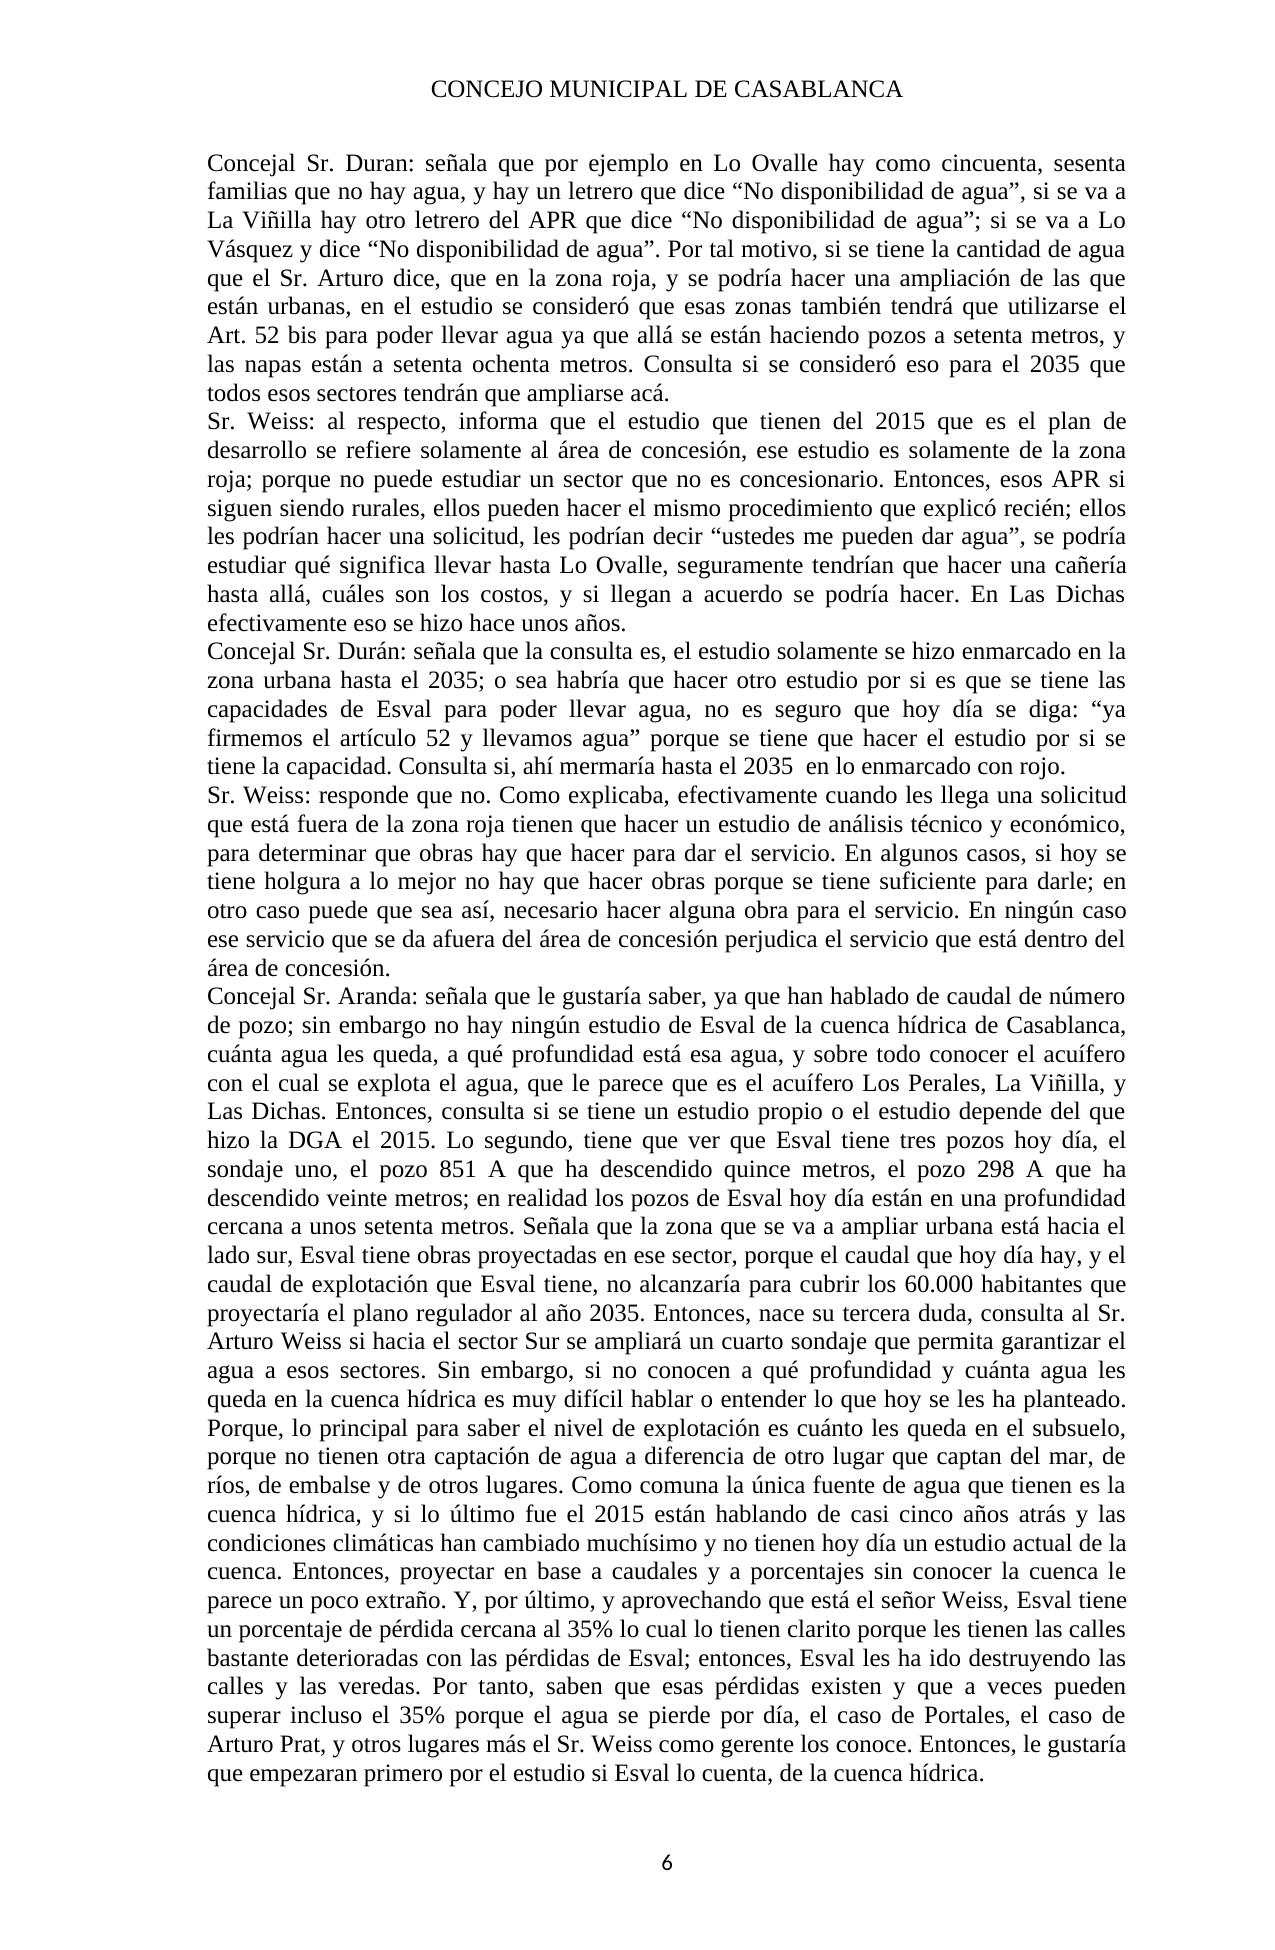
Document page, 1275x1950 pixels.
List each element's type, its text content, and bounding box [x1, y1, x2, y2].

text Sr. Weiss: al respecto, informa que el estudio que tienen del 2015 que es el plan de desarrollo se refiere solamente al área de concesión, ese estudio es solamente de la zona roja; porque no puede estudiar un sector que no es concesionario. Entonces, esos APR si siguen siendo rurales, ellos pueden hacer el mismo procedimiento que explicó recién; ellos les podrían hacer una solicitud, les podrían decir “ustedes me pueden dar agua”, se podría estudiar qué significa llevar hasta Lo Ovalle, seguramente tendrían que hacer una cañería hasta allá, cuáles son los costos, y si llegan a acuerdo se podría hacer. En Las Dichas efectivamente eso se hizo hace unos años. [207, 406, 1127, 636]
text Concejal Sr. Duran: señala que por ejemplo en Lo Ovalle hay como cincuenta, sesenta familias que no hay agua, y hay un letrero que dice “No disponibilidad de agua”, si se va a La Viñilla hay otro letrero del APR que dice “No disponibilidad de agua”; si se va a Lo Vásquez y dice “No disponibilidad de agua”. Por tal motivo, si se tiene la cantidad de agua que el Sr. Arturo dice, que en la zona roja, y se podría hacer una ampliación de las que están urbanas, en el estudio se consideró que esas zonas también tendrá que utilizarse el Art. 52 bis para poder llevar agua ya que allá se están haciendo pozos a setenta metros, y las napas están a setenta ochenta metros. Consulta si se consideró eso para el 2035 que todos esos sectores tendrán que ampliarse acá. [207, 148, 1127, 406]
text Concejal Sr. Aranda: señala que le gustaría saber, ya que han hablado de caudal de número de pozo; sin embargo no hay ningún estudio de Esval de la cuenca hídrica de Casablanca, cuánta agua les queda, a qué profundidad está esa agua, y sobre todo conocer el acuífero con el cual se explota el agua, que le parece que es el acuífero Los Perales, La Viñilla, y Las Dichas. Entonces, consulta si se tiene un estudio propio o el estudio depende del que hizo la DGA el 2015. Lo segundo, tiene que ver que Esval tiene tres pozos hoy día, el sondaje uno, el pozo 851 A que ha descendido quince metros, el pozo 298 A que ha descendido veinte metros; en realidad los pozos de Esval hoy día están en una profundidad cercana a unos setenta metros. Señala que la zona que se va a ampliar urbana está hacia el lado sur, Esval tiene obras proyectadas en ese sector, porque el caudal que hoy día hay, y el caudal de explotación que Esval tiene, no alcanzaría para cubrir los 60.000 habitantes que proyectaría el plano regulador al año 2035. Entonces, nace su tercera duda, consulta al Sr. Arturo Weiss si hacia el sector Sur se ampliará un cuarto sondaje que permita garantizar el agua a esos sectores. Sin embargo, si no conocen a qué profundidad y cuánta agua les queda en la cuenca hídrica es muy difícil hablar o entender lo que hoy se les ha planteado. Porque, lo principal para saber el nivel de explotación es cuánto les queda en el subsuelo, porque no tienen otra captación de agua a diferencia de otro lugar que captan del mar, de ríos, de embalse y de otros lugares. Como comuna la única fuente de agua que tienen es la cuenca hídrica, y si lo último fue el 2015 están hablando de casi cinco años atrás y las condiciones climáticas han cambiado muchísimo y no tienen hoy día un estudio actual de la cuenca. Entonces, proyectar en base a caudales y a porcentajes sin conocer la cuenca le parece un poco extraño. Y, por último, y aprovechando que está el señor Weiss, Esval tiene un porcentaje de pérdida cercana al 35% lo cual lo tienen clarito porque les tienen las calles bastante deterioradas con las pérdidas de Esval; entonces, Esval les ha ido destruyendo las calles y las veredas. Por tanto, saben que esas pérdidas existen y que a veces pueden superar incluso el 35% porque el agua se pierde por día, el caso de Portales, el caso de Arturo Prat, y otros lugares más el Sr. Weiss como gerente los conoce. Entonces, le gustaría que empezaran primero por el estudio si Esval lo cuenta, de la cuenca hídrica. [207, 981, 1127, 1786]
text Sr. Weiss: responde que no. Como explicaba, efectivamente cuando les llega una solicitud que está fuera de la zona roja tienen que hacer un estudio de análisis técnico y económico, para determinar que obras hay que hacer para dar el servicio. En algunos casos, si hoy se tiene holgura a lo mejor no hay que hacer obras porque se tiene suficiente para darle; en otro caso puede que sea así, necesario hacer alguna obra para el servicio. En ningún caso ese servicio que se da afuera del área de concesión perjudica el servicio que está dentro del área de concesión. [207, 780, 1127, 981]
text Concejal Sr. Durán: señala que la consulta es, el estudio solamente se hizo enmarcado en la zona urbana hasta el 2035; o sea habría que hacer otro estudio por si es que se tiene las capacidades de Esval para poder llevar agua, no es seguro que hoy día se diga: “ya firmemos el artículo 52 y llevamos agua” porque se tiene que hacer el estudio por si se tiene la capacidad. Consulta si, ahí mermaría hasta el 2035 en lo enmarcado con rojo. [207, 636, 1127, 780]
